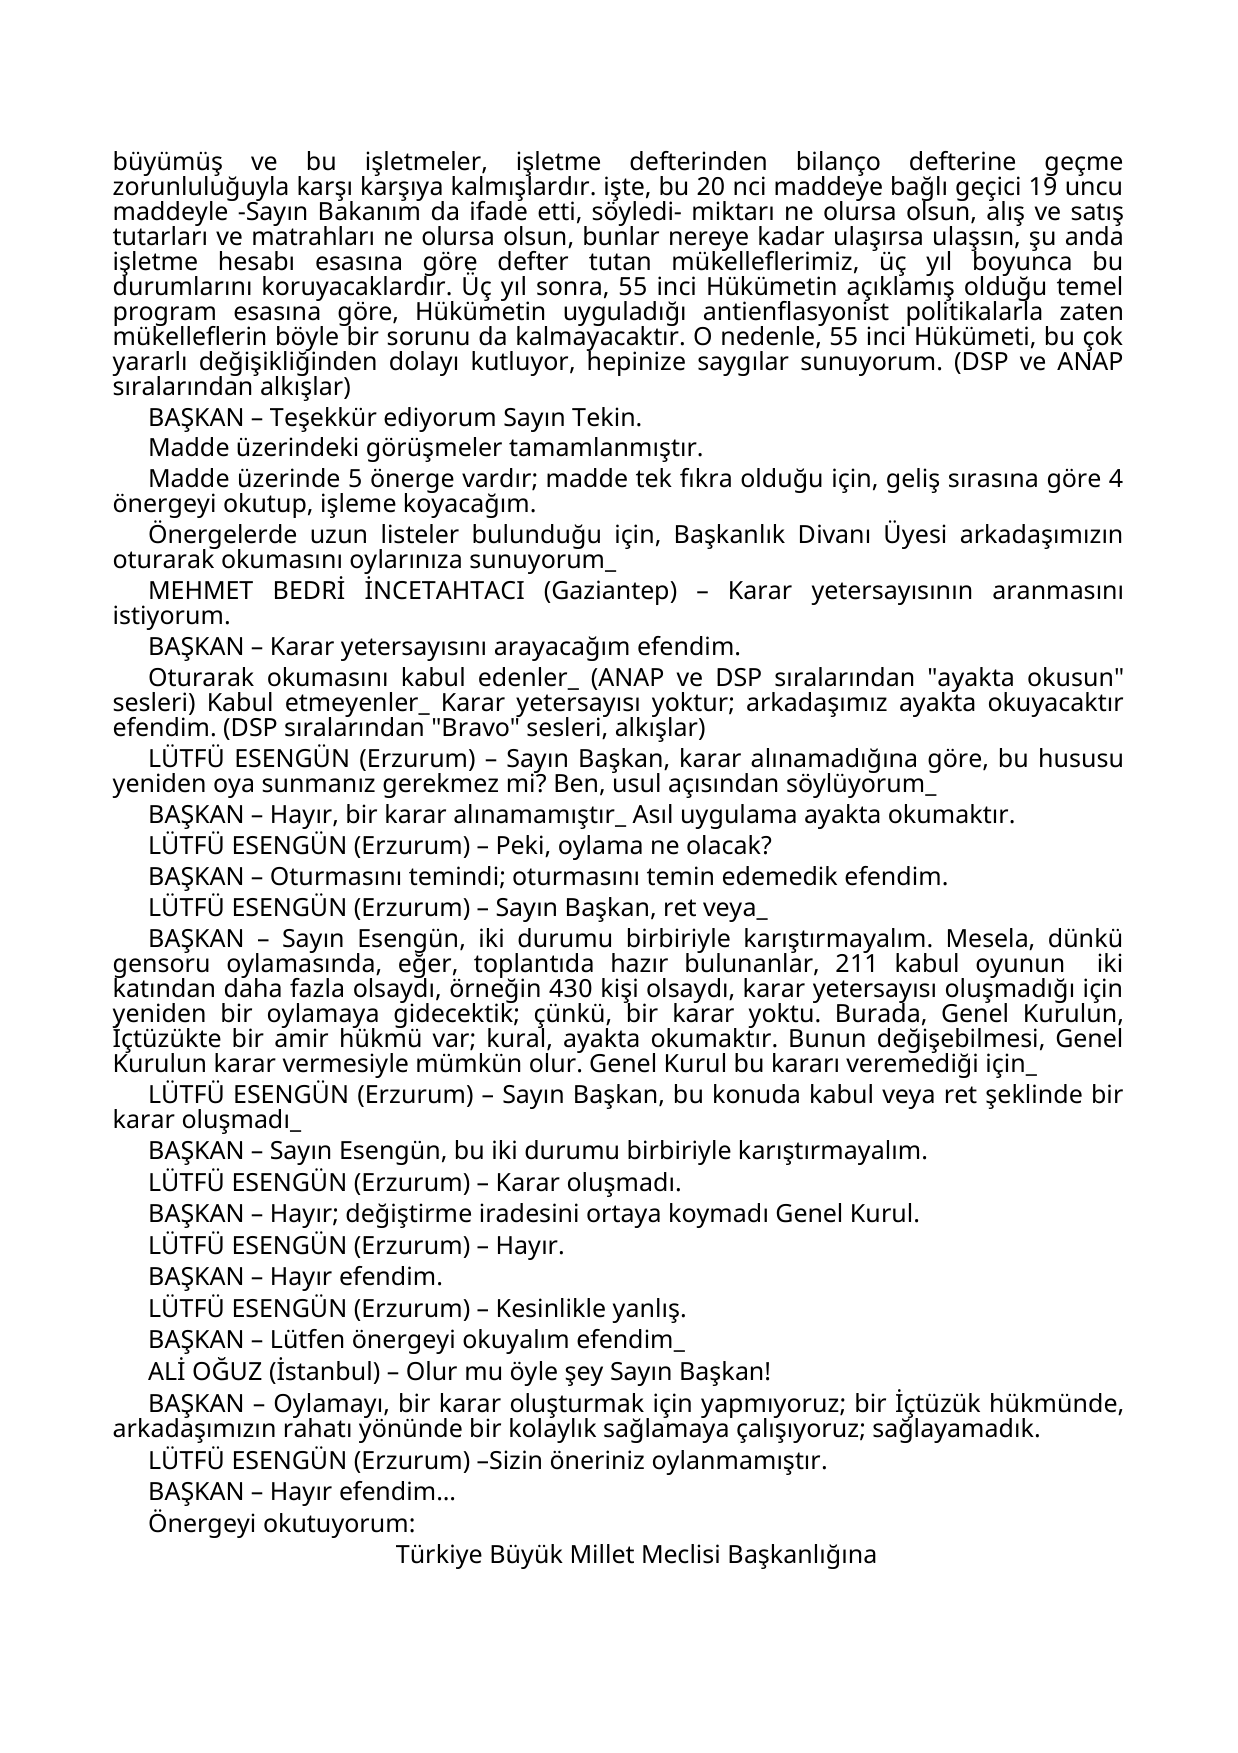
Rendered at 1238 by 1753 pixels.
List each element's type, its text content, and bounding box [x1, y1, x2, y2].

text LÜTFÜ ESENGÜN (Erzurum) – Peki, oylama ne olacak? [112, 834, 1125, 859]
text BAŞKAN – Oylamayı, bir karar oluşturmak için yapmıyoruz; bir İçtüzük hükmünde, arkadaşımızın rahatı yönünde bir kolaylık sağlamaya çalışıyoruz; sağlayamadık. [112, 1392, 1125, 1443]
text BAŞKAN – Hayır, bir karar alınamamıştır_ Asıl uygulama ayakta okumaktır. [112, 803, 1125, 828]
text Oturarak okumasını kabul edenler_ (ANAP ve DSP sıralarından "ayakta okusun" sesleri) Kabul etmeyenler_ Karar yetersayısı yoktur; arkadaşımız ayakta okuyacaktır efendim. (DSP sıralarından "Bravo" sesleri, alkışlar) [112, 667, 1125, 742]
text LÜTFÜ ESENGÜN (Erzurum) – Hayır. [112, 1234, 1125, 1259]
text LÜTFÜ ESENGÜN (Erzurum) –Sizin öneriniz oylanmamıştır. [112, 1449, 1125, 1474]
text Önergelerde uzun listeler bulunduğu için, Başkanlık Divanı Üyesi arkadaşımızın oturarak okumasını oylarınıza sunuyorum_ [112, 524, 1125, 574]
text Türkiye Büyük Millet Meclisi Başkanlığına [112, 1543, 1125, 1569]
text LÜTFÜ ESENGÜN (Erzurum) – Sayın Başkan, ret veya_ [112, 896, 1125, 921]
text Önergeyi okutuyorum: [112, 1512, 1125, 1537]
text Madde üzerindeki görüşmeler tamamlanmıştır. [112, 437, 1125, 462]
text MEHMET BEDRİ İNCETAHTACI (Gaziantep) – Karar yetersayısının aranmasını istiyorum. [112, 580, 1125, 630]
text LÜTFÜ ESENGÜN (Erzurum) – Sayın Başkan, karar alınamadığına göre, bu hususu yeniden oya sunmanız gerekmez mi? Ben, usul açısından söylüyorum_ [112, 747, 1125, 797]
text BAŞKAN – Hayır efendim... [112, 1480, 1125, 1506]
text LÜTFÜ ESENGÜN (Erzurum) – Sayın Başkan, bu konuda kabul veya ret şeklinde bir karar oluşmadı_ [112, 1083, 1125, 1133]
text BAŞKAN – Lütfen önergeyi okuyalım efendim_ [112, 1328, 1125, 1354]
text BAŞKAN – Sayın Esengün, iki durumu birbiriyle karıştırmayalım. Mesela, dünkü gensoru oylamasında, eğer, toplantıda hazır bulunanlar, 211 kabul oyunun iki katından daha fazla olsaydı, örneğin 430 kişi olsaydı, karar yetersayısı oluşmadığı için yeniden bir oylamaya gidecektik; çünkü, bir karar yoktu. Burada, Genel Kurulun, İçtüzükte bir amir hükmü var; kural, ayakta okumaktır. Bunun değişebilmesi, Genel Kurulun karar vermesiyle mümkün olur. Genel Kurul bu kararı veremediği için_ [112, 927, 1125, 1077]
text BAŞKAN – Hayır efendim. [112, 1265, 1125, 1291]
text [112, 150, 1125, 400]
text BAŞKAN – Hayır; değiştirme iradesini ortaya koymadı Genel Kurul. [112, 1202, 1125, 1228]
text BAŞKAN – Teşekkür ediyorum Sayın Tekin. [112, 406, 1125, 431]
text BAŞKAN – Oturmasını temindi; oturmasını temin edemedik efendim. [112, 865, 1125, 890]
text Madde üzerinde 5 önerge vardır; madde tek fıkra olduğu için, geliş sırasına göre 4 önergeyi okutup, işleme koyacağım. [112, 468, 1125, 518]
text BAŞKAN – Sayın Esengün, bu iki durumu birbiriyle karıştırmayalım. [112, 1139, 1125, 1165]
text ALİ OĞUZ (İstanbul) – Olur mu öyle şey Sayın Başkan! [112, 1360, 1125, 1386]
text LÜTFÜ ESENGÜN (Erzurum) – Karar oluşmadı. [112, 1171, 1125, 1196]
text BAŞKAN – Karar yetersayısını arayacağım efendim. [112, 636, 1125, 661]
text LÜTFÜ ESENGÜN (Erzurum) – Kesinlikle yanlış. [112, 1297, 1125, 1322]
